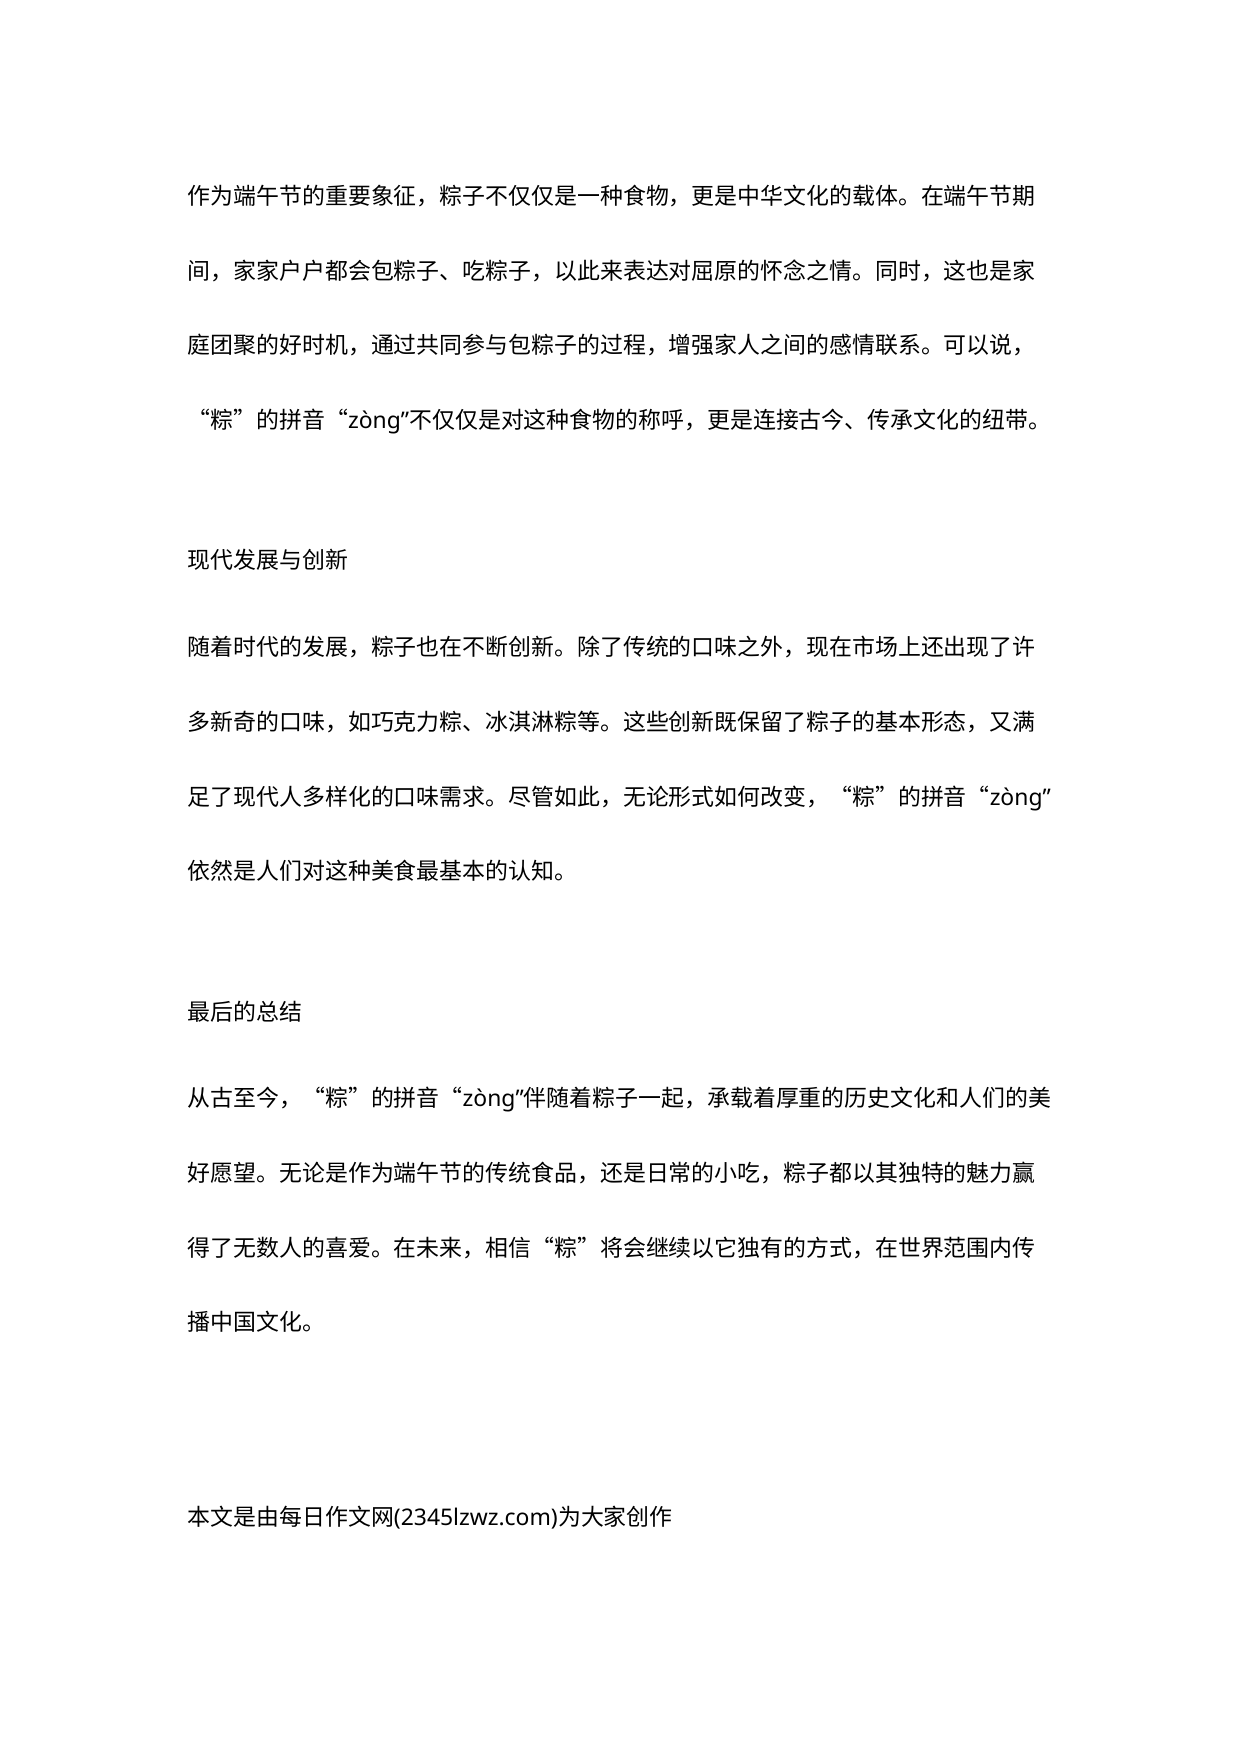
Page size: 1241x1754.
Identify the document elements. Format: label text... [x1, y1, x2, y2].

text 从古至今，“粽”的拼音“zòng”伴随着粽子一起，承载着厚重的历史文化和人们的美好愿望。无论是作为端午节的传统食品，还是日常的小吃，粽子都以其独特的魅力赢得了无数人的喜爱。在未来，相信“粽”将会继续以它独有的方式，在世界范围内传播中国文化。 [187, 1064, 1053, 1353]
text 随着时代的发展，粽子也在不断创新。除了传统的口味之外，现在市场上还出现了许多新奇的口味，如巧克力粽、冰淇淋粽等。这些创新既保留了粽子的基本形态，又满足了现代人多样化的口味需求。尽管如此，无论形式如何改变，“粽”的拼音“zòng”依然是人们对这种美食最基本的认知。 [187, 613, 1053, 902]
text 作为端午节的重要象征，粽子不仅仅是一种食物，更是中华文化的载体。在端午节期间，家家户户都会包粽子、吃粽子，以此来表达对屈原的怀念之情。同时，这也是家庭团聚的好时机，通过共同参与包粽子的过程，增强家人之间的感情联系。可以说，“粽”的拼音“zòng”不仅仅是对这种食物的称呼，更是连接古今、传承文化的纽带。 [187, 162, 1053, 451]
text 本文是由每日作文网(2345lzwz.com)为大家创作 [187, 1482, 1053, 1547]
text 最后的总结 [187, 978, 1053, 1043]
text 现代发展与创新 [187, 527, 1053, 592]
